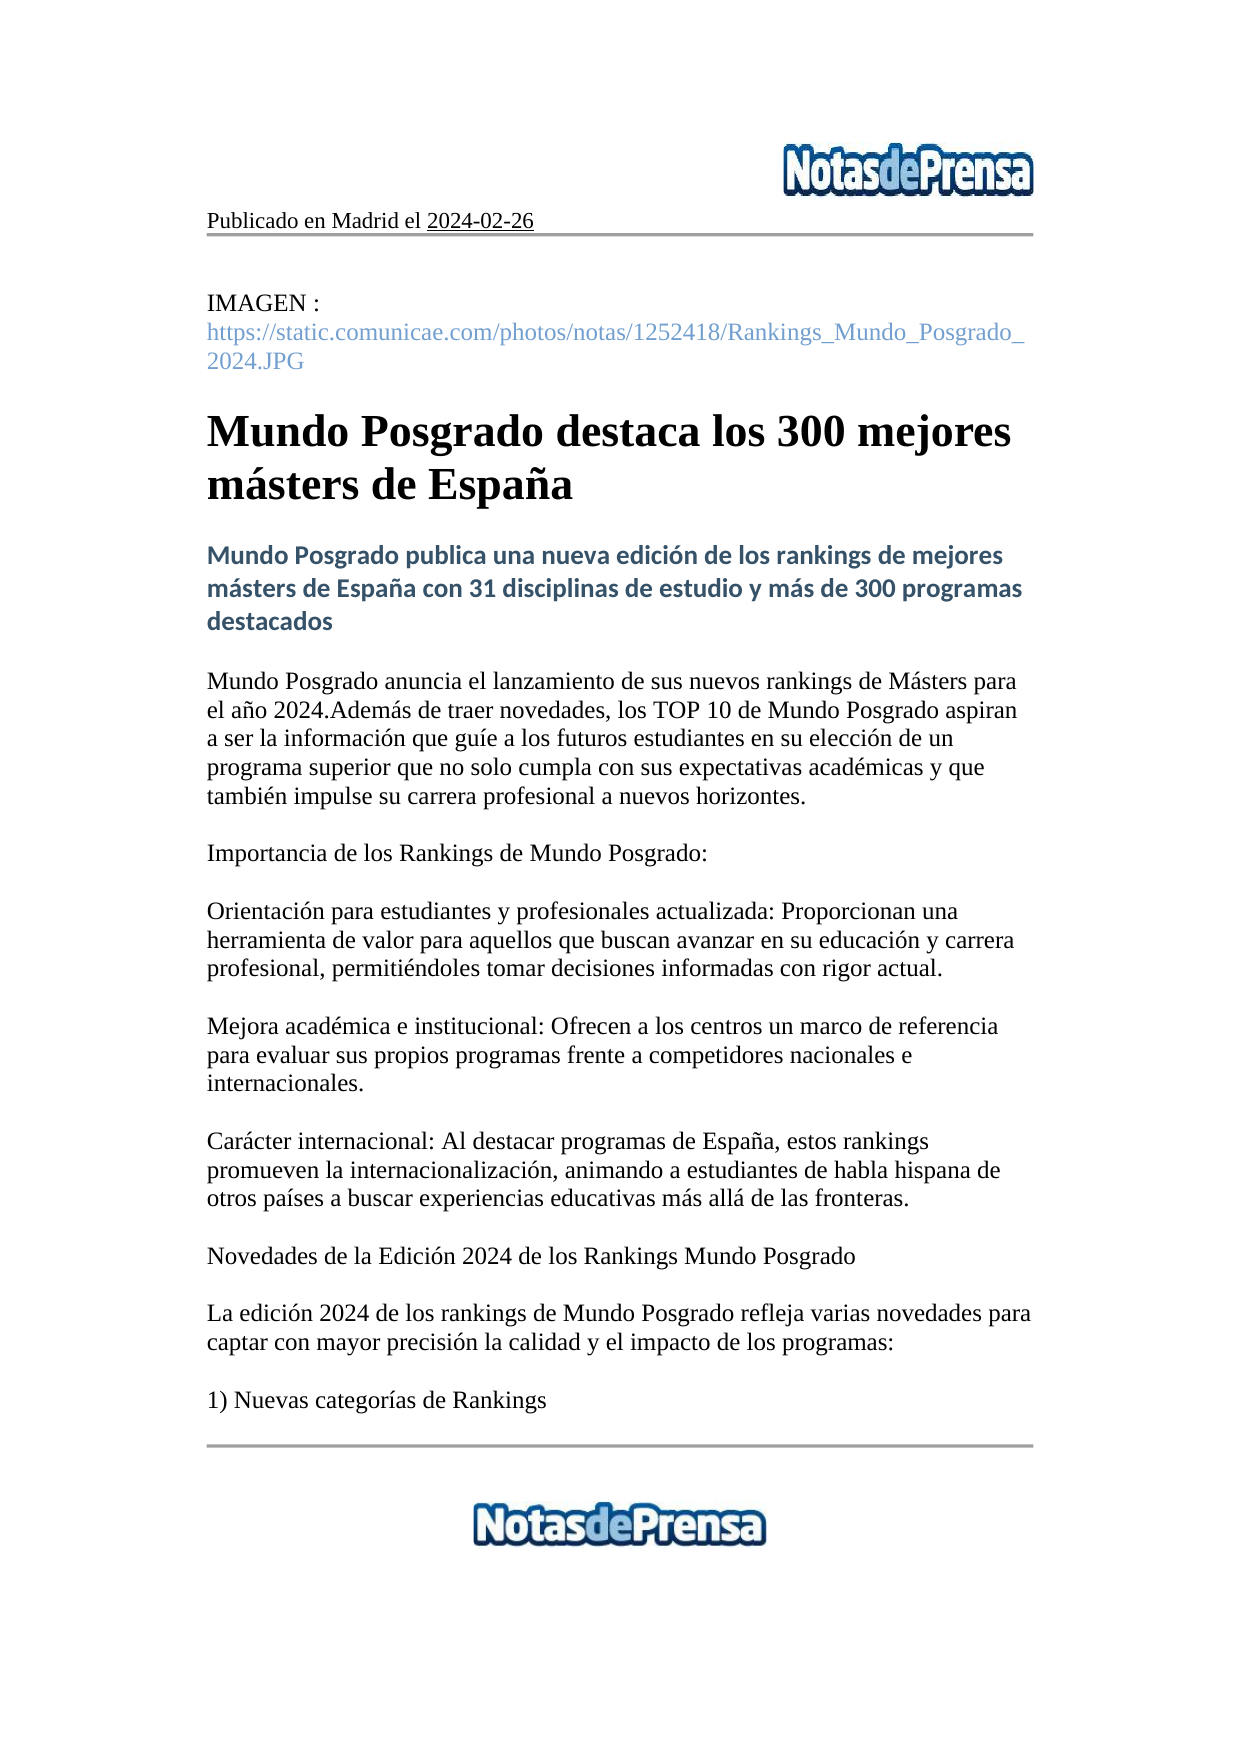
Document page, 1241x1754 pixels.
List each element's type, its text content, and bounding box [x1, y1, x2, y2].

subtitle Mundo Posgrado destaca los 300 mejores másters de España [207, 404, 1033, 509]
subtitle Mundo Posgrado publica una nueva edición de los rankings de mejores másters de España con 31 disciplinas de estudio y más de 300 programas destacados [207, 538, 1033, 637]
picture [783, 142, 1034, 199]
picture [473, 1501, 767, 1548]
text IMAGEN : https://static.comunicae.com/photos/notas/1252418/Rankings_Mundo_Posgrado_2024.JPG [207, 288, 1033, 374]
